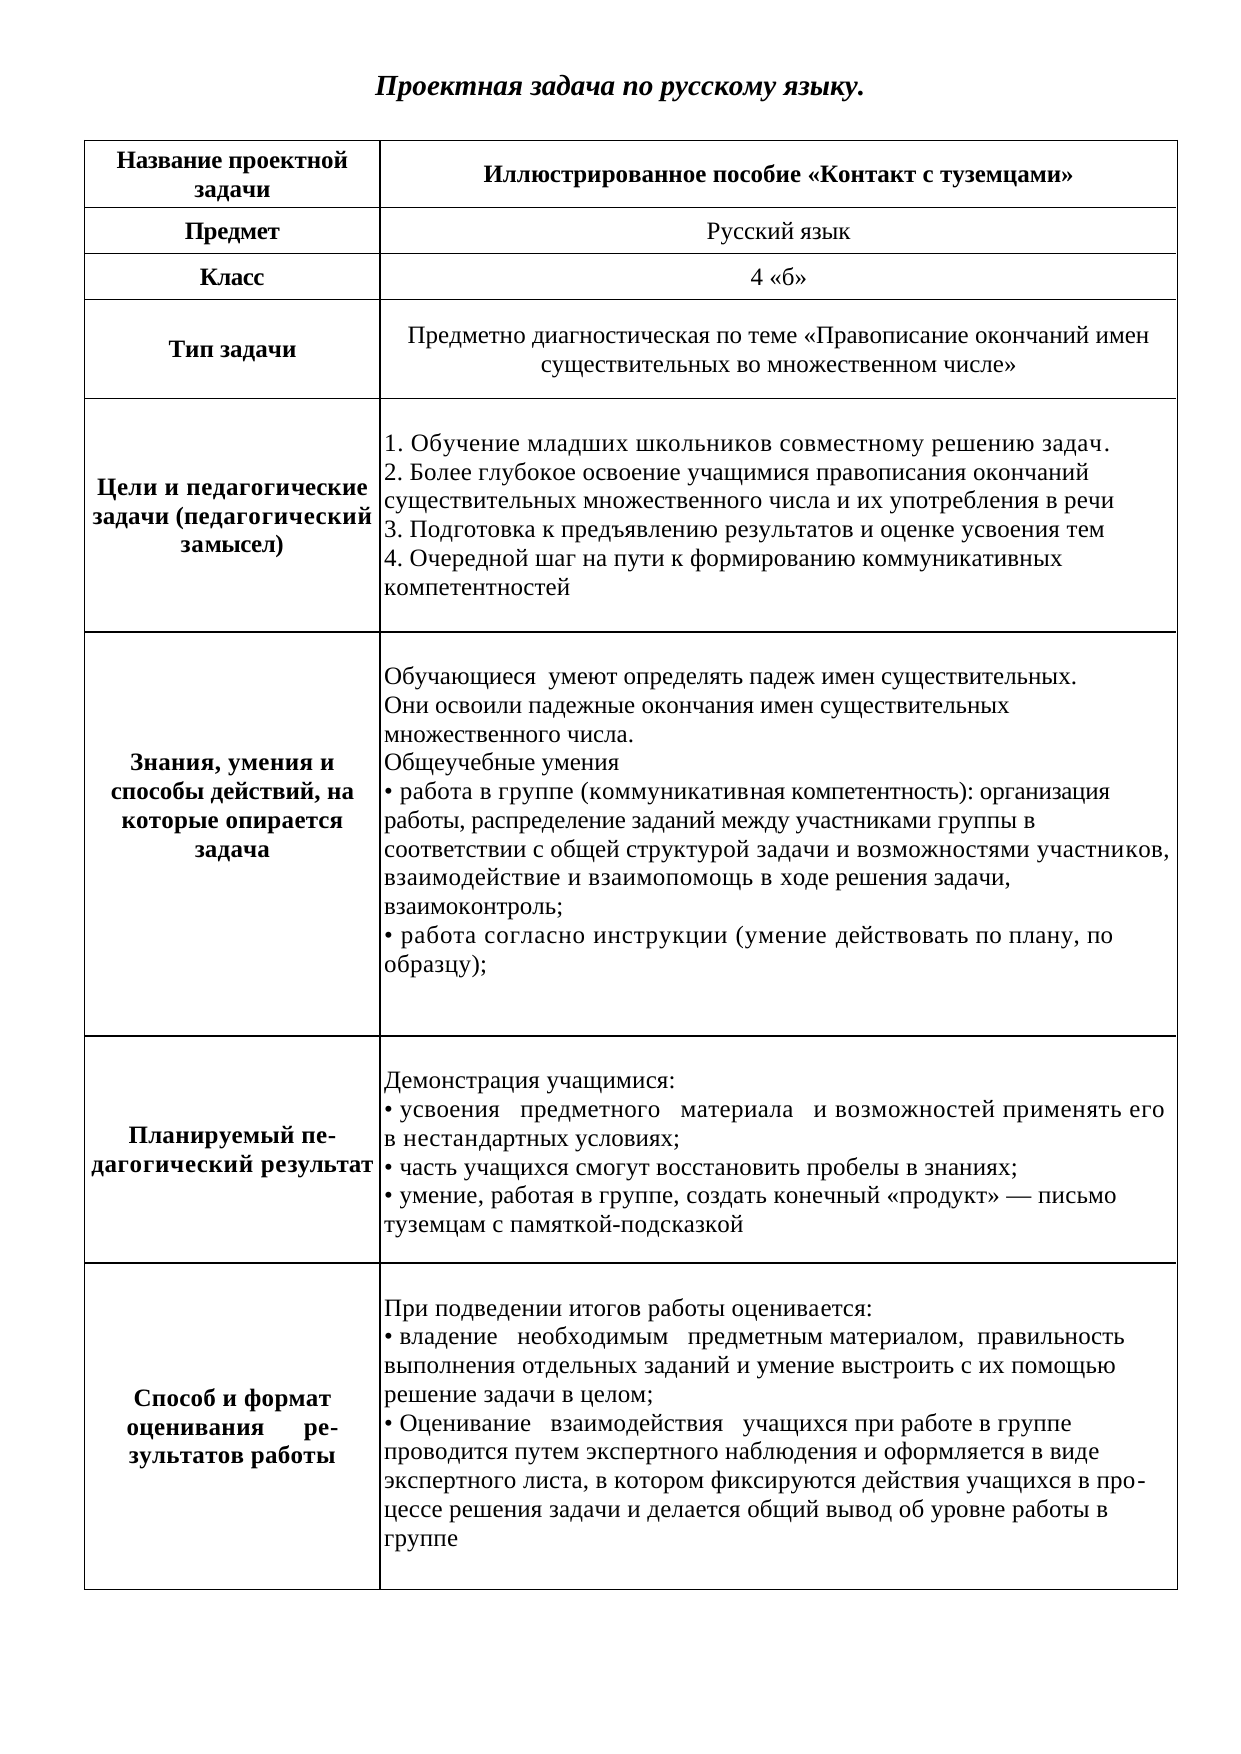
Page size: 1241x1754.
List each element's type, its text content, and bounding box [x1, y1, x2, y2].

text Проектная задача по русскому языку. [89, 68, 1152, 102]
table_cell Цели и педагогические задачи (педагогический замысел) [85, 399, 379, 631]
table_header Название проектной задачи [85, 141, 379, 207]
table_header Иллюстрированное пособие «Контакт с туземцами» [381, 141, 1177, 207]
table_cell При подведении итогов работы оценивается: • владение необходимым предметным материалом, правильность выполнения отдельных заданий и умение выстроить с их помощью решение задачи в целом; • Оценивание взаимодействия учащихся при работе в группе проводится путем экспертного наблюдения и оформляется в виде экспертного листа, в котором фиксируются действия учащихся в процессе решения задачи и делается общий вывод об уровне работы в группе [381, 1262, 1177, 1589]
table_cell 4 «б» [381, 253, 1177, 299]
table_cell Демонстрация учащимися: • усвоения предметного материала и возможностей применять его в нестандартных условиях; • часть учащихся смогут восстановить пробелы в знаниях; • умение, работая в группе, создать конечный «продукт» — письмо туземцам с памяткой-подсказкой [381, 1035, 1177, 1262]
table_cell Класс [85, 254, 379, 299]
table_cell Предметно диагностическая по теме «Правописание окончаний имен существительных во множественном числе» [381, 299, 1177, 398]
table_cell Знания, умения и способы действий, на которые опирается задача [85, 633, 379, 1035]
table_cell Планируемый педагогический результат [85, 1037, 379, 1262]
table_cell 1. Обучение младших школьников совместному решению задач. 2. Более глубокое освоение учащимися правописания окончаний существительных множественного числа и их употребления в речи 3. Подготовка к предъявлению результатов и оценке усвоения тем 4. Очередной шаг на пути к формированию коммуникативных компетентностей [381, 398, 1177, 631]
table_cell Предмет [85, 208, 379, 253]
table_cell Тип задачи [85, 300, 379, 398]
table_cell Способ и формат оценивания результатов работы [85, 1264, 379, 1589]
table_cell Русский язык [381, 207, 1177, 253]
table_cell Обучающиеся умеют определять падеж имен существительных. Они освоили падежные окончания имен существительных множественного числа. Общеучебные умения • работа в группе (коммуникативная компетентность): организация работы, распределение заданий между участниками группы в соответствии с общей структурой задачи и возможностями участников, взаимодействие и взаимопомощь в ходе решения задачи, взаимоконтроль; • работа согласно инструкции (умение действовать по плану, по образцу); [381, 631, 1177, 1035]
